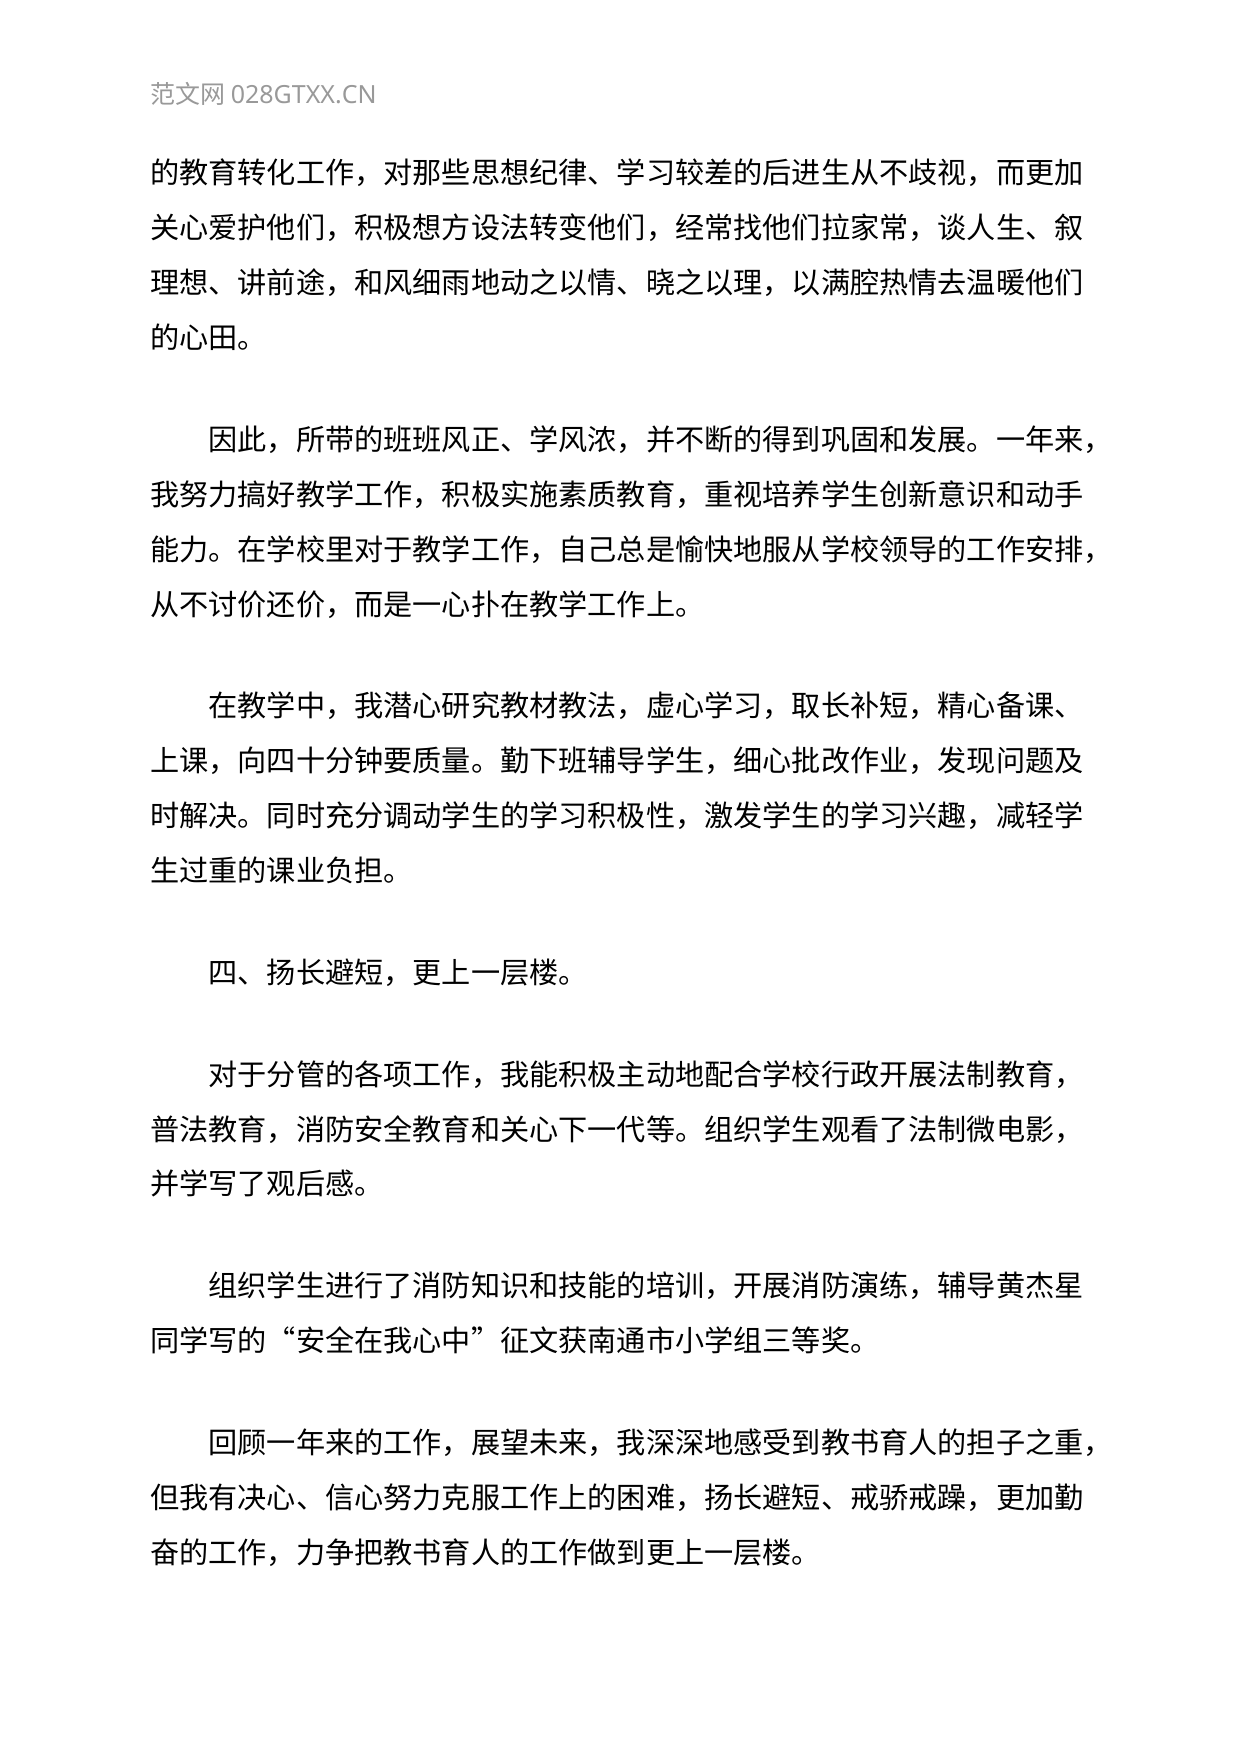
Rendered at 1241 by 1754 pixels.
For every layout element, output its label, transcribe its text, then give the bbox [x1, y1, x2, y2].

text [150, 150, 1090, 357]
text 组织学生进行了消防知识和技能的培训，开展消防演练，辅导黄杰星同学写的“安全在我心中”征文获南通市小学组三等奖。 [150, 1263, 1090, 1360]
text 回顾一年来的工作，展望未来，我深深地感受到教书育人的担子之重，但我有决心、信心努力克服工作上的困难，扬长避短、戒骄戒躁，更加勤奋的工作，力争把教书育人的工作做到更上一层楼。 [150, 1419, 1090, 1571]
text 在教学中，我潜心研究教材教法，虚心学习，取长补短，精心备课、上课，向四十分钟要质量。勤下班辅导学生，细心批改作业，发现问题及时解决。同时充分调动学生的学习积极性，激发学生的学习兴趣，减轻学生过重的课业负担。 [150, 683, 1090, 890]
text 对于分管的各项工作，我能积极主动地配合学校行政开展法制教育，普法教育，消防安全教育和关心下一代等。组织学生观看了法制微电影，并学写了观后感。 [150, 1051, 1090, 1203]
text 四、扬长避短，更上一层楼。 [150, 949, 1090, 992]
text 因此，所带的班班风正、学风浓，并不断的得到巩固和发展。一年来，我努力搞好教学工作，积极实施素质教育，重视培养学生创新意识和动手能力。在学校里对于教学工作，自己总是愉快地服从学校领导的工作安排，从不讨价还价，而是一心扑在教学工作上。 [150, 416, 1090, 623]
